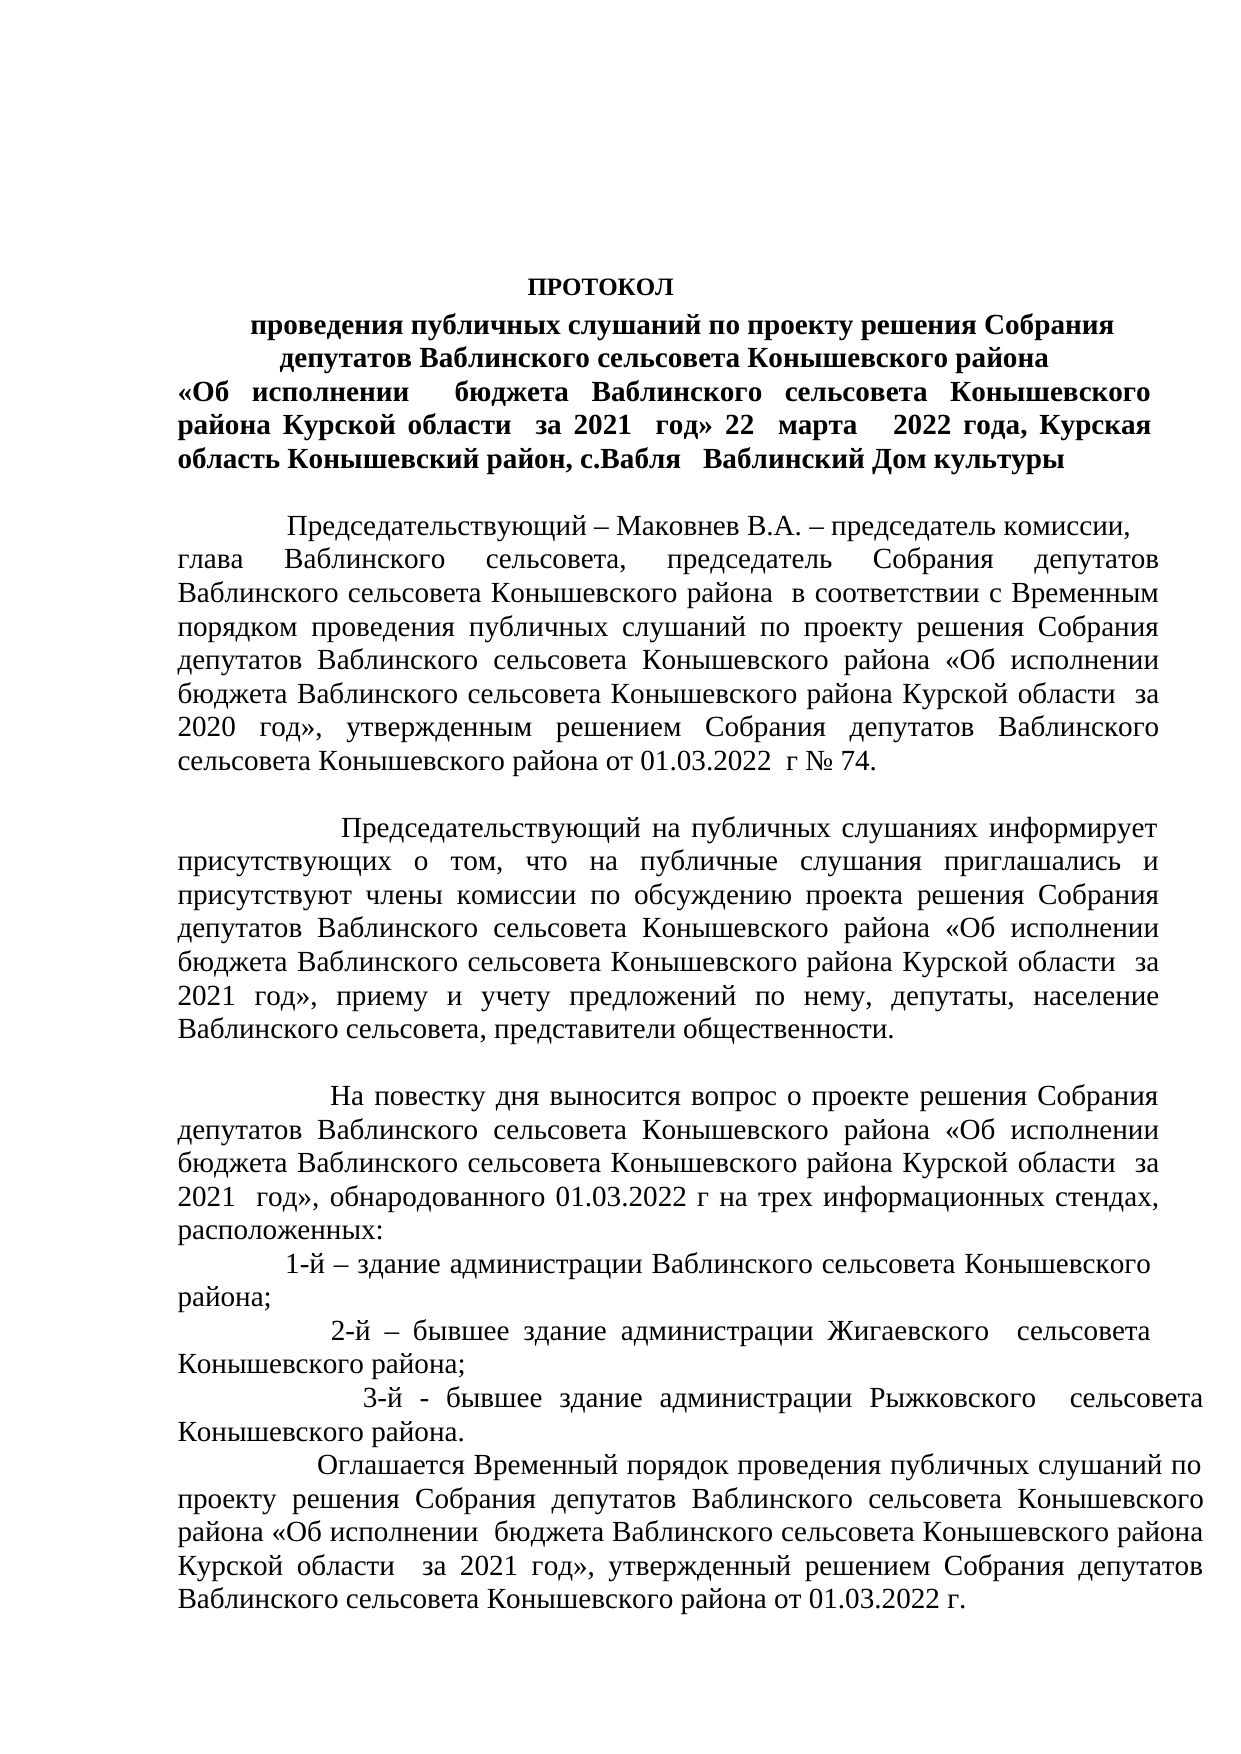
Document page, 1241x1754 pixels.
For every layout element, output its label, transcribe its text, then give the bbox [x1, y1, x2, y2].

text 3-й - бывшее здание администрации Рыжковского сельсовета Конышевского района. [177, 1380, 1204, 1447]
text На повестку дня выносится вопрос о проекте решения Собрания депутатов Ваблинского сельсовета Конышевского района «Об исполнении бюджета Ваблинского сельсовета Конышевского района Курской области за 2021 год», обнародованного 01.03.2022 г на трех информационных стендах, расположенных: [177, 1078, 1160, 1246]
text 1-й – здание администрации Ваблинского сельсовета Конышевского района; [177, 1246, 1152, 1313]
text проведения публичных слушаний по проекту решения Собрания [177, 307, 1152, 340]
text ПРОТОКОЛ [177, 272, 1152, 301]
text 2-й – бывшее здание администрации Жигаевского сельсовета Конышевского района; [177, 1313, 1152, 1380]
text «Об исполнении бюджета Ваблинского сельсовета Конышевского района Курской области за 2021 год» 22 марта 2022 года, Курская область Конышевский район, с.Вабля Ваблинский Дом культуры [177, 374, 1152, 474]
text Председательствующий – Маковнев В.А. – председатель комиссии, [177, 508, 1152, 542]
text Председательствующий на публичных слушаниях информирует присутствующих о том, что на публичные слушания приглашались и присутствуют члены комиссии по обсуждению проекта решения Собрания депутатов Ваблинского сельсовета Конышевского района «Об исполнении бюджета Ваблинского сельсовета Конышевского района Курской области за 2021 год», приему и учету предложений по нему, депутаты, население Ваблинского сельсовета, представители общественности. [177, 810, 1160, 1045]
text глава Ваблинского сельсовета, председатель Собрания депутатов Ваблинского сельсовета Конышевского района в соответствии с Временным порядком проведения публичных слушаний по проекту решения Собрания депутатов Ваблинского сельсовета Конышевского района «Об исполнении бюджета Ваблинского сельсовета Конышевского района Курской области за 2020 год», утвержденным решением Собрания депутатов Ваблинского сельсовета Конышевского района от 01.03.2022 г № 74. [177, 542, 1160, 776]
text Оглашается Временный порядок проведения публичных слушаний по проекту решения Собрания депутатов Ваблинского сельсовета Конышевского района «Об исполнении бюджета Ваблинского сельсовета Конышевского района Курской области за 2021 год», утвержденный решением Собрания депутатов Ваблинского сельсовета Конышевского района от 01.03.2022 г. [177, 1447, 1204, 1615]
text депутатов Ваблинского сельсовета Конышевского района [177, 340, 1152, 374]
